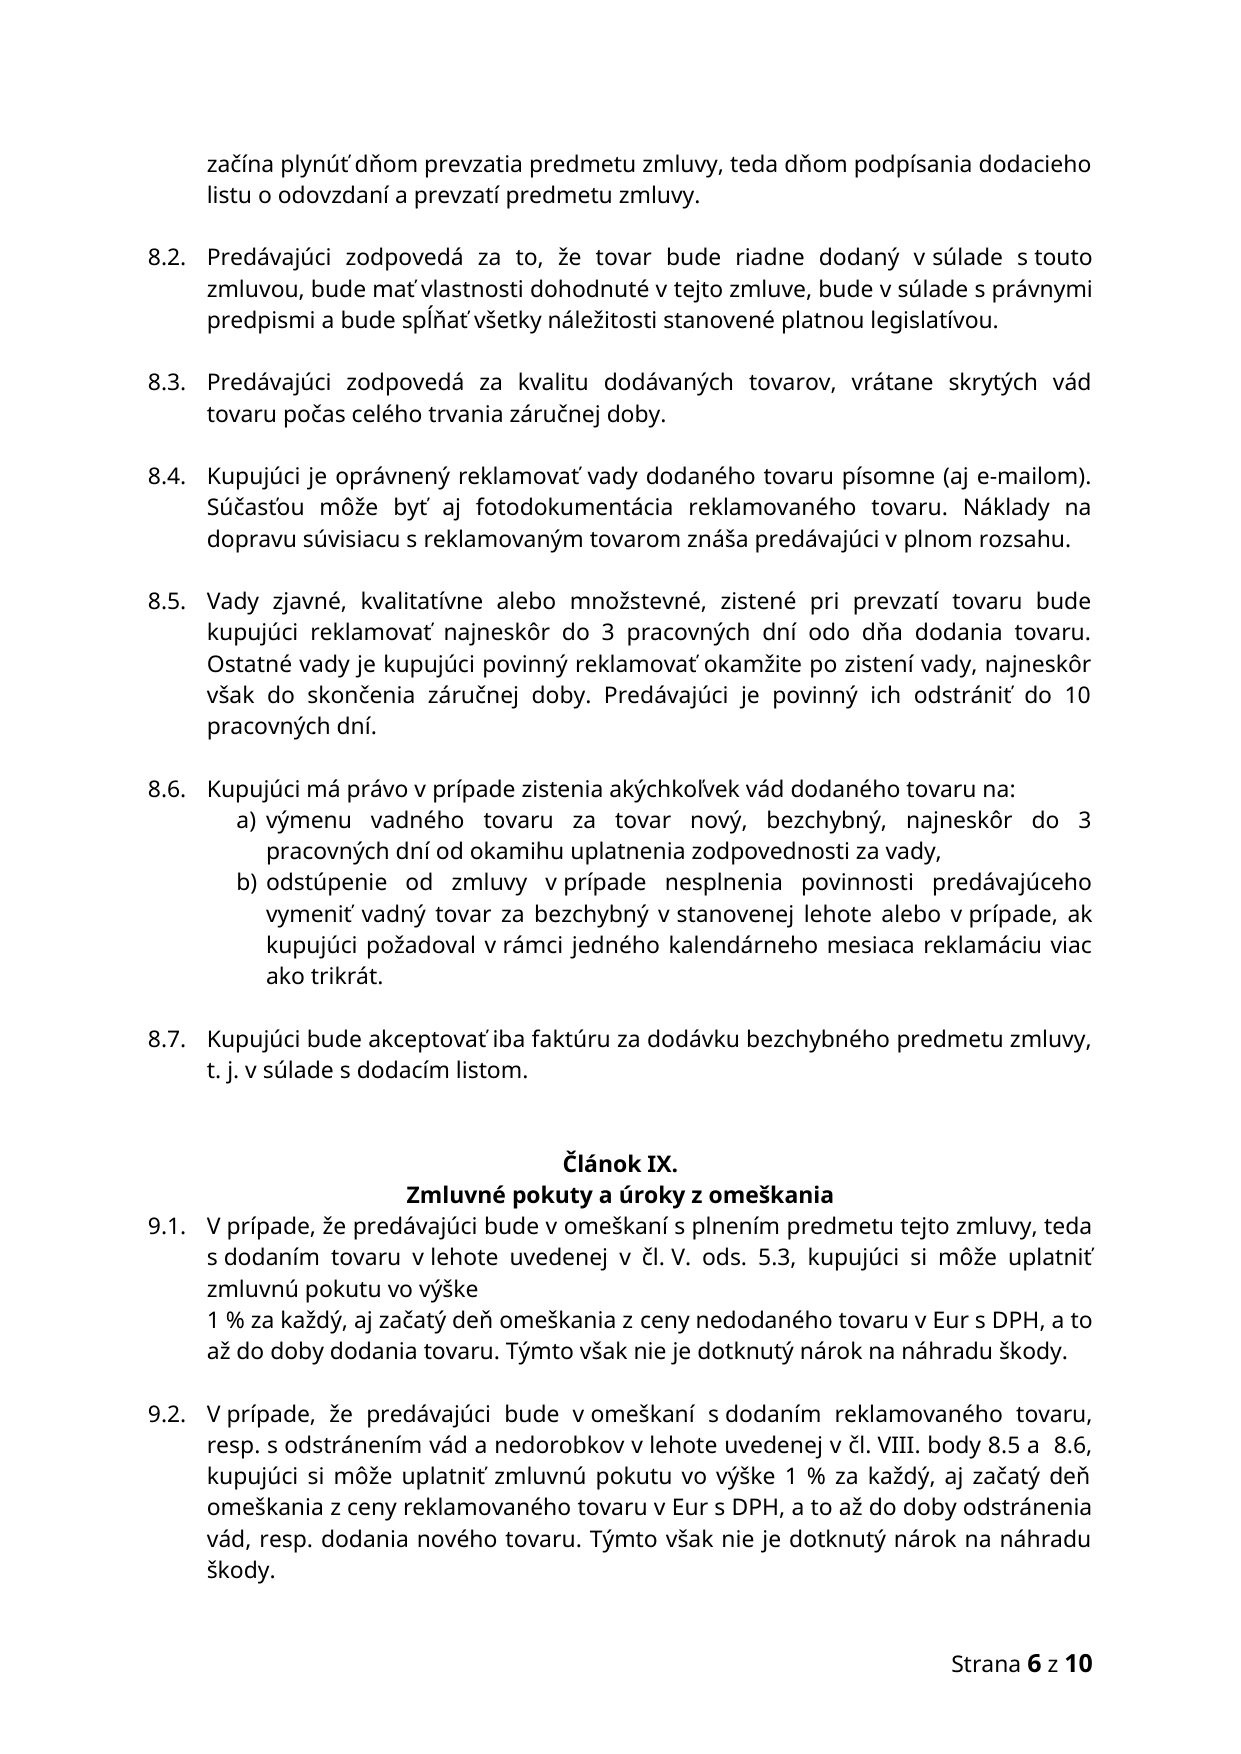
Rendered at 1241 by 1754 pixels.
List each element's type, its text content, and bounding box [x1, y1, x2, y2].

subtitle Článok IX. Zmluvné pokuty a úroky z omeškania [148, 1148, 1093, 1210]
list výmenu vadného tovaru za tovar nový, bezchybný, najneskôr do 3 pracovných dní od okamihu uplatnenia zodpovednosti za vady, [236, 804, 1093, 866]
list V prípade, že predávajúci bude v omeškaní s plnením predmetu tejto zmluvy, teda s dodaním tovaru v lehote uvedenej v čl. V. ods. 5.3, kupujúci si môže uplatniť zmluvnú pokutu vo výške [148, 1210, 1093, 1304]
list V prípade, že predávajúci bude v omeškaní s dodaním reklamovaného tovaru, resp. s odstránením vád a nedorobkov v lehote uvedenej v čl. VIII. body 8.5 a 8.6, kupujúci si môže uplatniť zmluvnú pokutu vo výške 1 % za každý, aj začatý deň omeškania z ceny reklamovaného tovaru v Eur s DPH, a to až do doby odstránenia vád, resp. dodania nového tovaru. Týmto však nie je dotknutý nárok na náhradu škody. [148, 1398, 1093, 1585]
list odstúpenie od zmluvy v prípade nesplnenia povinnosti predávajúceho vymeniť vadný tovar za bezchybný v stanovenej lehote alebo v prípade, ak kupujúci požadoval v rámci jedného kalendárneho mesiaca reklamáciu viac ako trikrát. [236, 866, 1093, 991]
list 1 % za každý, aj začatý deň omeškania z ceny nedodaného tovaru v Eur s DPH, a to až do doby dodania tovaru. Týmto však nie je dotknutý nárok na náhradu škody. [207, 1304, 1093, 1366]
list Kupujúci má právo v prípade zistenia akýchkoľvek vád dodaného tovaru na: [148, 773, 1093, 804]
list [148, 148, 1093, 210]
list Kupujúci je oprávnený reklamovať vady dodaného tovaru písomne (aj e-mailom). Súčasťou môže byť aj fotodokumentácia reklamovaného tovaru. Náklady na dopravu súvisiacu s reklamovaným tovarom znáša predávajúci v plnom rozsahu. [148, 460, 1093, 554]
list Kupujúci bude akceptovať iba faktúru za dodávku bezchybného predmetu zmluvy, t. j. v súlade s dodacím listom. [148, 1023, 1093, 1085]
list Predávajúci zodpovedá za to, že tovar bude riadne dodaný v súlade s touto zmluvou, bude mať vlastnosti dohodnuté v tejto zmluve, bude v súlade s právnymi predpismi a bude spĺňať všetky náležitosti stanovené platnou legislatívou. [148, 241, 1093, 335]
list Predávajúci zodpovedá za kvalitu dodávaných tovarov, vrátane skrytých vád tovaru počas celého trvania záručnej doby. [148, 366, 1093, 429]
list Vady zjavné, kvalitatívne alebo množstevné, zistené pri prevzatí tovaru bude kupujúci reklamovať najneskôr do 3 pracovných dní odo dňa dodania tovaru. Ostatné vady je kupujúci povinný reklamovať okamžite po zistení vady, najneskôr však do skončenia záručnej doby. Predávajúci je povinný ich odstrániť do 10 pracovných dní. [148, 585, 1093, 741]
